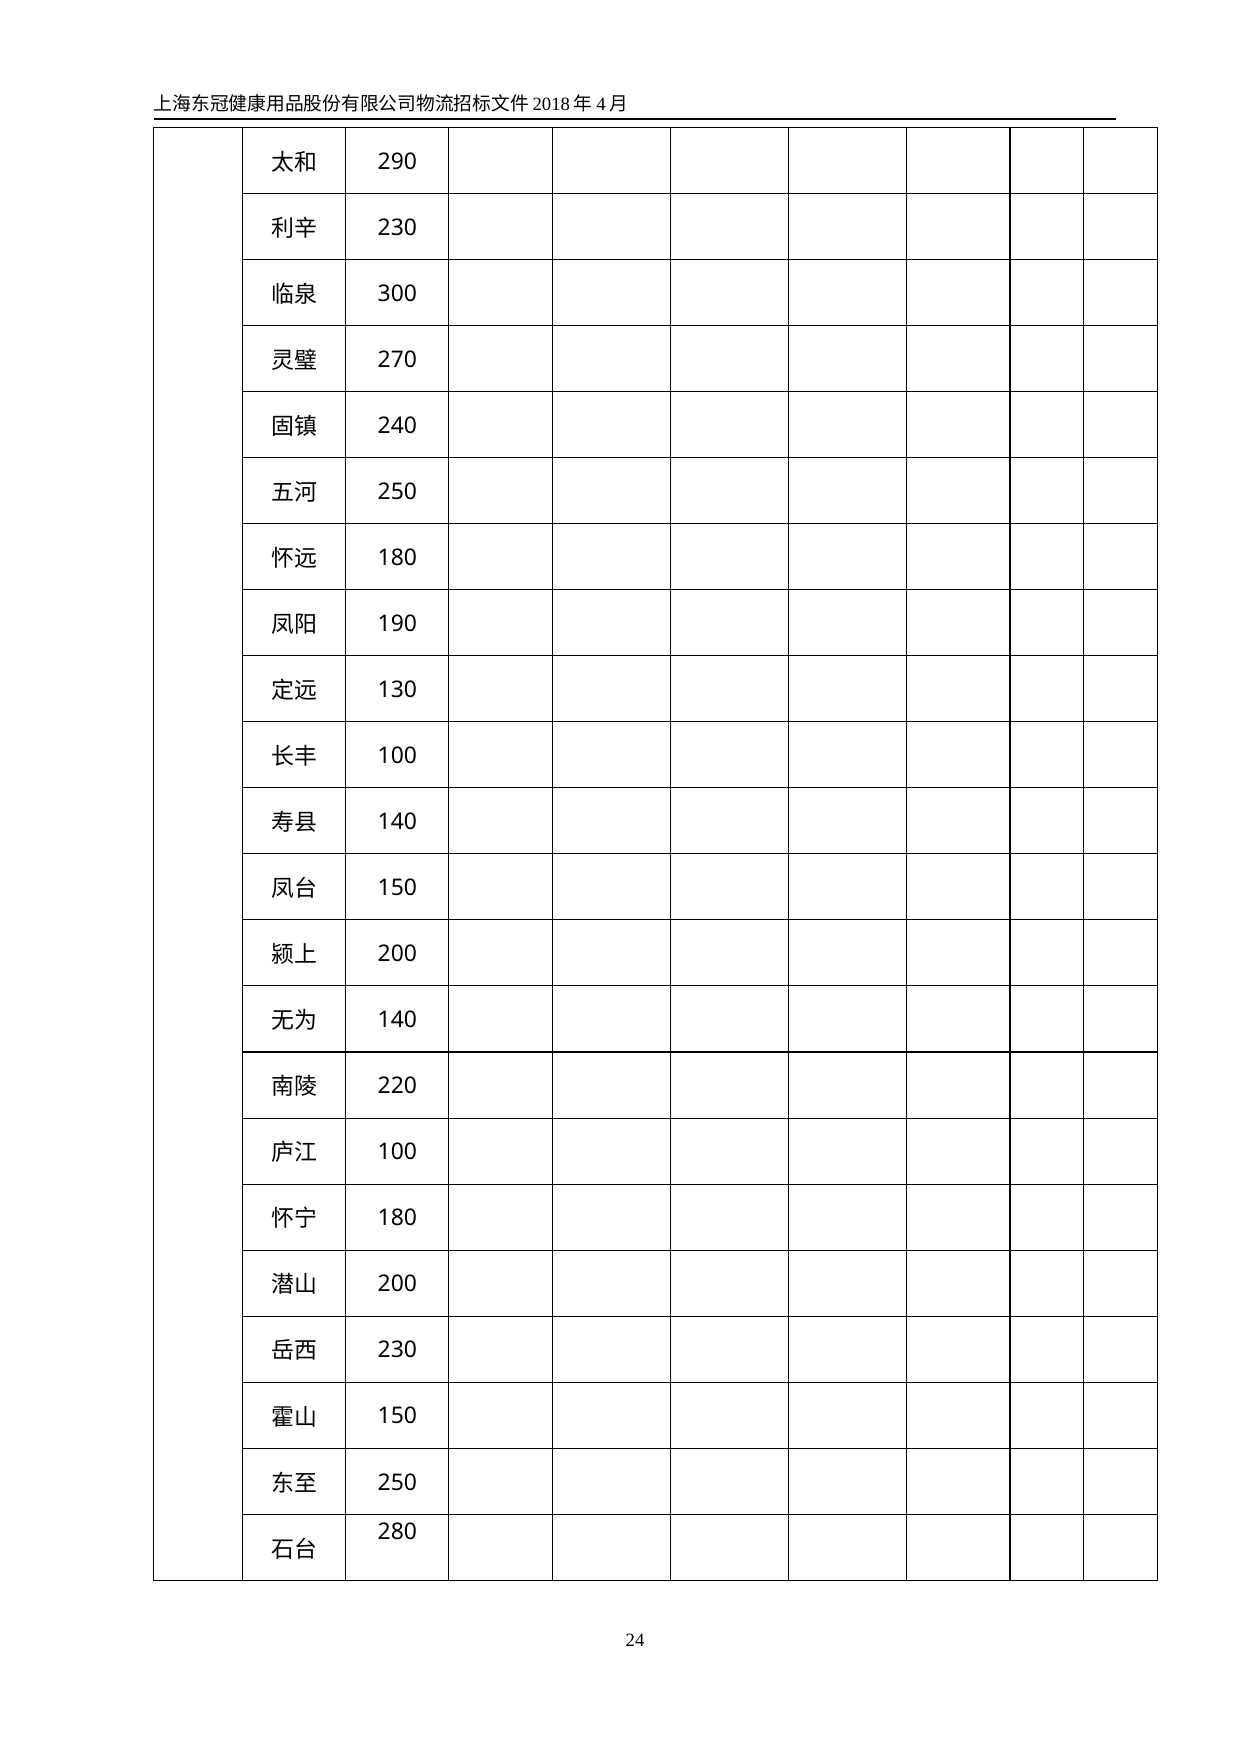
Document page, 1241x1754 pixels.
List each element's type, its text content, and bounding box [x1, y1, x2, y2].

table_cell [671, 656, 788, 721]
table_cell [1084, 656, 1157, 721]
table_cell 灵璧 [243, 326, 345, 391]
table_cell 250 [346, 458, 448, 523]
table_cell [1011, 194, 1083, 259]
table_cell 240 [346, 392, 448, 457]
table_cell [553, 1251, 670, 1316]
table_cell [553, 1449, 670, 1514]
table_cell [553, 392, 670, 457]
table_cell [553, 1317, 670, 1382]
table_cell [789, 788, 906, 853]
table_cell [1011, 1515, 1083, 1580]
table_cell [449, 920, 552, 985]
table_cell [1084, 392, 1157, 457]
table_cell [553, 920, 670, 985]
table_cell [907, 656, 1009, 721]
table_cell [671, 590, 788, 655]
table_cell 固镇 [243, 392, 345, 457]
table_cell [449, 392, 552, 457]
table_cell [1011, 788, 1083, 853]
table_cell [907, 1383, 1009, 1448]
table_cell [789, 1449, 906, 1514]
table_cell [1011, 458, 1083, 523]
table_cell [671, 986, 788, 1051]
table_cell 临泉 [243, 260, 345, 325]
table_cell [789, 1317, 906, 1382]
table_cell [449, 854, 552, 919]
table_cell [671, 788, 788, 853]
table_cell [907, 1251, 1009, 1316]
table_cell 定远 [243, 656, 345, 721]
table_cell [907, 590, 1009, 655]
table_cell 寿县 [243, 788, 345, 853]
table_cell [449, 656, 552, 721]
table_cell [907, 1317, 1009, 1382]
table_cell [1084, 128, 1157, 193]
table_cell [1011, 392, 1083, 457]
table_cell 太和 [243, 128, 345, 193]
table_cell 230 [346, 1317, 448, 1382]
table_cell 180 [346, 1185, 448, 1249]
table_cell [907, 1449, 1009, 1514]
table_cell [449, 1119, 552, 1183]
table_cell 东至 [243, 1449, 345, 1514]
table_cell 270 [346, 326, 448, 391]
table_cell [449, 1515, 552, 1580]
table_cell [671, 1251, 788, 1316]
table_cell [789, 128, 906, 193]
table_cell [907, 986, 1009, 1051]
table_cell [907, 326, 1009, 391]
table_cell [671, 920, 788, 985]
table_cell [671, 1317, 788, 1382]
table_cell [671, 260, 788, 325]
table_cell [907, 1119, 1009, 1183]
table_cell [553, 458, 670, 523]
table_cell [789, 1515, 906, 1580]
table_cell [1084, 1317, 1157, 1382]
table_cell 130 [346, 656, 448, 721]
table_cell [789, 392, 906, 457]
table_cell [553, 194, 670, 259]
table_cell [553, 986, 670, 1051]
table_cell [789, 524, 906, 589]
table_cell [1011, 986, 1083, 1051]
table_cell [553, 1053, 670, 1117]
table_cell [671, 128, 788, 193]
table_cell [1011, 1119, 1083, 1183]
table_cell [553, 1119, 670, 1183]
table_cell 利辛 [243, 194, 345, 259]
table_cell [1011, 590, 1083, 655]
table_cell [553, 524, 670, 589]
table_cell 100 [346, 1119, 448, 1183]
table_cell [1084, 1515, 1157, 1580]
table_cell 190 [346, 590, 448, 655]
table_cell [1011, 1383, 1083, 1448]
table_cell [1084, 920, 1157, 985]
table_cell [1011, 1449, 1083, 1514]
table_cell [1084, 1383, 1157, 1448]
table_cell [789, 194, 906, 259]
table_cell 200 [346, 920, 448, 985]
table_cell [1011, 260, 1083, 325]
table_cell 无为 [243, 986, 345, 1051]
table_cell [553, 260, 670, 325]
table_cell [671, 524, 788, 589]
table_cell [553, 128, 670, 193]
table_cell [671, 1119, 788, 1183]
table_cell [1011, 656, 1083, 721]
table_cell [789, 458, 906, 523]
table_cell 280 [346, 1515, 448, 1580]
table_cell [1011, 1053, 1083, 1117]
table_cell [449, 128, 552, 193]
table_cell [449, 524, 552, 589]
table_cell [671, 392, 788, 457]
table_cell [553, 590, 670, 655]
table_cell [449, 1383, 552, 1448]
table_cell [449, 1053, 552, 1117]
table_cell [449, 1317, 552, 1382]
table_cell [907, 524, 1009, 589]
table_cell [789, 1251, 906, 1316]
table_cell [553, 854, 670, 919]
table_cell [907, 458, 1009, 523]
table_cell [671, 1515, 788, 1580]
table_cell [671, 854, 788, 919]
table_cell [1084, 986, 1157, 1051]
table_cell [1084, 1185, 1157, 1249]
table_cell [1011, 1185, 1083, 1249]
table_cell [1084, 590, 1157, 655]
table_cell [671, 1383, 788, 1448]
table_cell [553, 722, 670, 787]
table_cell [1011, 1251, 1083, 1316]
table_cell 140 [346, 986, 448, 1051]
table_cell [789, 656, 906, 721]
table_cell 180 [346, 524, 448, 589]
table_cell [1011, 326, 1083, 391]
table_cell 250 [346, 1449, 448, 1514]
table_cell [1084, 194, 1157, 259]
table_cell [1084, 326, 1157, 391]
table_cell 怀远 [243, 524, 345, 589]
table_cell [1084, 788, 1157, 853]
table_cell [789, 986, 906, 1051]
table_cell [789, 1119, 906, 1183]
table_cell [449, 326, 552, 391]
table_cell 南陵 [243, 1053, 345, 1117]
table_cell [449, 1251, 552, 1316]
table_cell [789, 1383, 906, 1448]
table_cell [553, 656, 670, 721]
table_cell [907, 854, 1009, 919]
table_cell 霍山 [243, 1383, 345, 1448]
table_cell [449, 788, 552, 853]
table_cell [789, 1053, 906, 1117]
table_cell [671, 458, 788, 523]
table_cell [1084, 1251, 1157, 1316]
table_cell [1084, 260, 1157, 325]
table_cell 庐江 [243, 1119, 345, 1183]
table_cell [789, 260, 906, 325]
table_cell [789, 854, 906, 919]
table_cell 150 [346, 1383, 448, 1448]
table_cell 220 [346, 1053, 448, 1117]
table_cell 300 [346, 260, 448, 325]
table_cell [449, 1449, 552, 1514]
table_cell [1011, 854, 1083, 919]
table_cell [449, 194, 552, 259]
table_cell [671, 722, 788, 787]
table_cell [907, 1185, 1009, 1249]
table_cell [1084, 1053, 1157, 1117]
table_cell [449, 986, 552, 1051]
table_cell [671, 326, 788, 391]
table_cell 五河 [243, 458, 345, 523]
table_cell 凤阳 [243, 590, 345, 655]
table_cell [1084, 1119, 1157, 1183]
table_cell 怀宁 [243, 1185, 345, 1249]
table_cell 230 [346, 194, 448, 259]
table_cell [789, 1185, 906, 1249]
table_cell [789, 722, 906, 787]
table_cell [553, 1515, 670, 1580]
table_cell [907, 194, 1009, 259]
table_cell [907, 1053, 1009, 1117]
table_cell [1084, 458, 1157, 523]
table_cell [671, 1053, 788, 1117]
table_cell [671, 194, 788, 259]
table_cell 140 [346, 788, 448, 853]
table_cell [1011, 1317, 1083, 1382]
table_cell [1084, 722, 1157, 787]
table_cell [553, 788, 670, 853]
table_cell [553, 1383, 670, 1448]
table_cell [671, 1185, 788, 1249]
table_cell [907, 260, 1009, 325]
table_cell [789, 326, 906, 391]
table_cell 岳西 [243, 1317, 345, 1382]
table_cell [449, 260, 552, 325]
table_cell [553, 1185, 670, 1249]
table_cell [907, 128, 1009, 193]
table_cell [907, 1515, 1009, 1580]
table_cell 长丰 [243, 722, 345, 787]
table_cell 290 [346, 128, 448, 193]
table_cell [449, 1185, 552, 1249]
table_cell [449, 590, 552, 655]
table_cell [907, 788, 1009, 853]
table_cell 200 [346, 1251, 448, 1316]
table_cell [671, 1449, 788, 1514]
table_cell 100 [346, 722, 448, 787]
table_cell [907, 392, 1009, 457]
table_cell [449, 458, 552, 523]
table_cell [1084, 854, 1157, 919]
table_cell [1084, 1449, 1157, 1514]
table_cell [789, 920, 906, 985]
table_cell [1011, 920, 1083, 985]
table_cell [553, 326, 670, 391]
table_cell [1011, 128, 1083, 193]
table_cell 石台 [243, 1515, 345, 1580]
table_cell [789, 590, 906, 655]
table_cell 150 [346, 854, 448, 919]
table_cell [907, 722, 1009, 787]
table_cell [449, 722, 552, 787]
table_cell 潜山 [243, 1251, 345, 1316]
table_cell [1011, 722, 1083, 787]
table_cell [907, 920, 1009, 985]
table_cell 凤台 [243, 854, 345, 919]
table_cell [1084, 524, 1157, 589]
table_cell [1011, 524, 1083, 589]
table_cell 颍上 [243, 920, 345, 985]
